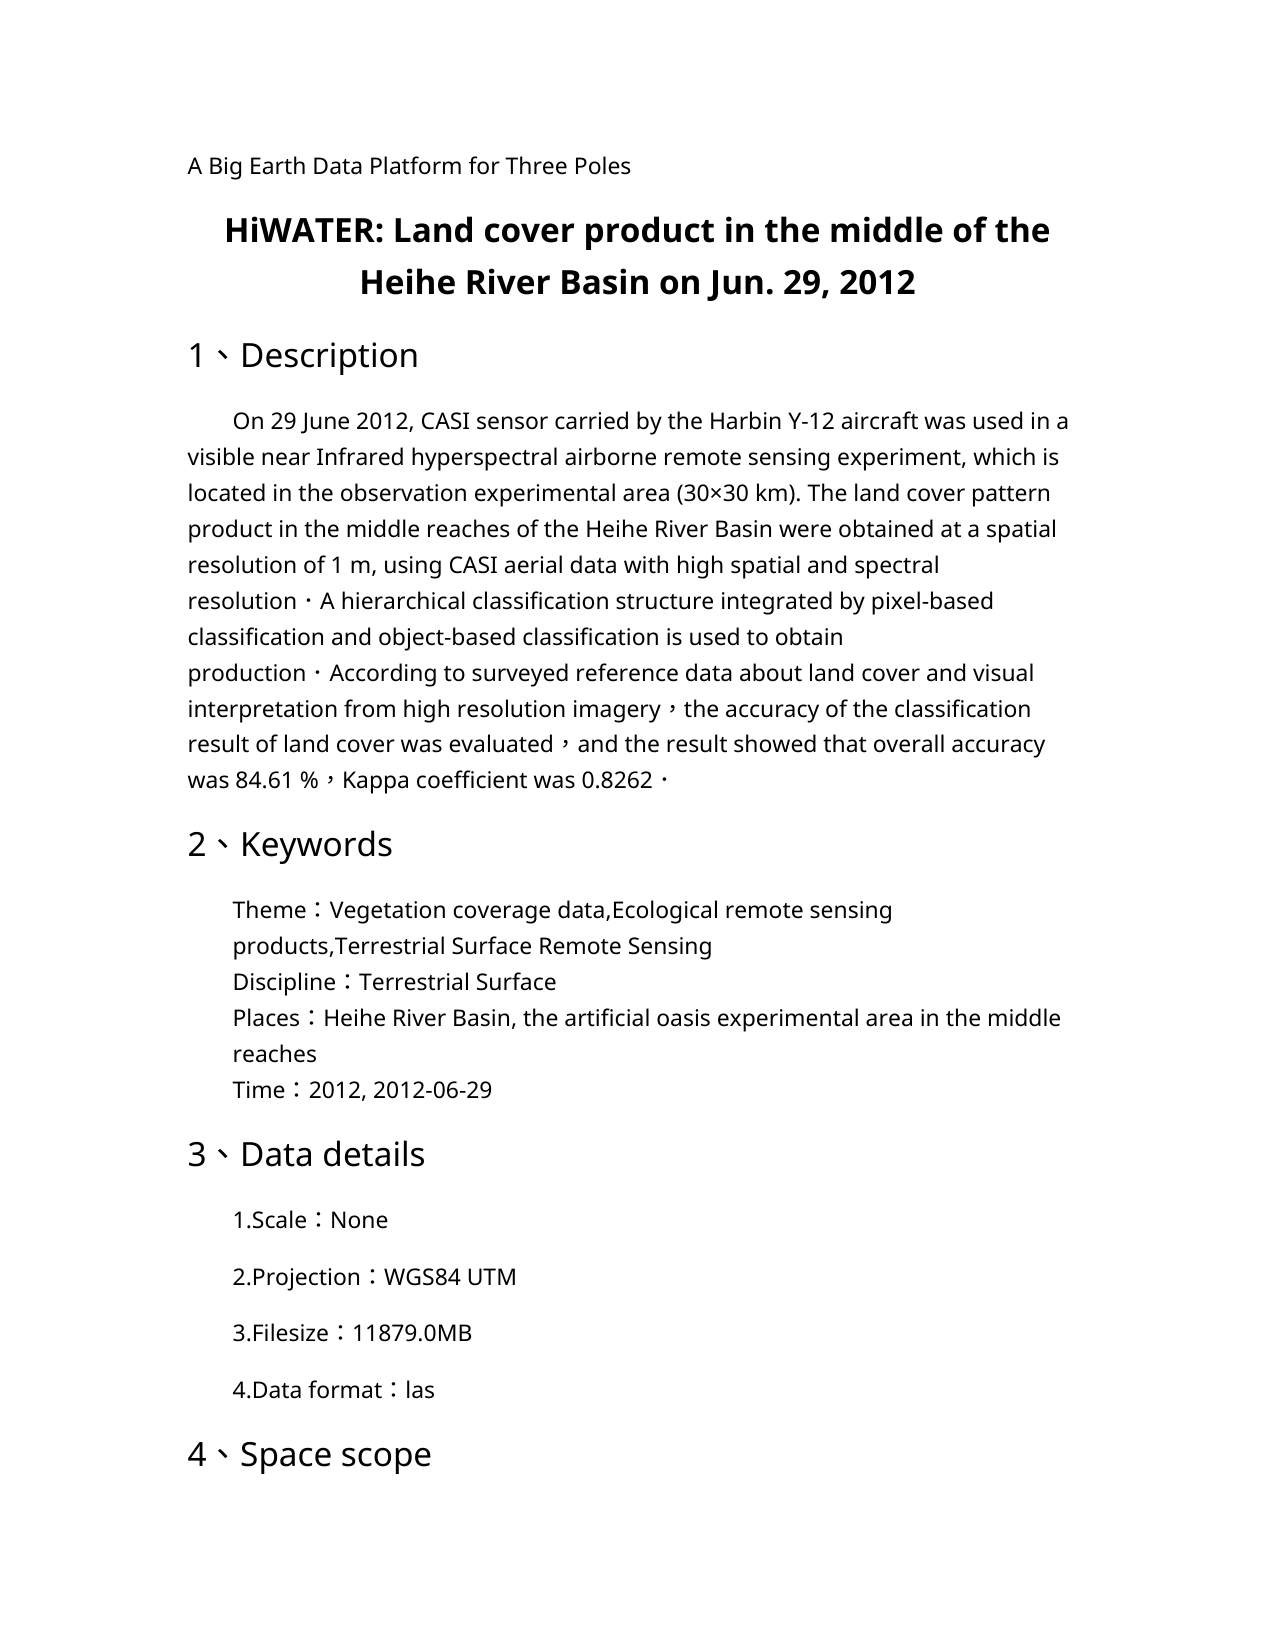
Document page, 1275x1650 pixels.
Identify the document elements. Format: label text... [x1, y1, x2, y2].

text A Big Earth Data Platform for Three Poles [187, 150, 1087, 181]
text 2、Keywords [187, 821, 1087, 867]
text 1.Scale：None [232, 1204, 1087, 1235]
text 4、Space scope [187, 1431, 1087, 1476]
text On 29 June 2012, CASI sensor carried by the Harbin Y-12 aircraft was used in a visible near Infrared hyperspectral airborne remote sensing experiment, which is located in the observation experimental area (30×30 km). The land cover pattern product in the middle reaches of the Heihe River Basin were obtained at a spatial resolution of 1 m, using CASI aerial data with high spatial and spectral resolution．A hierarchical classification structure integrated by pixel-based classification and object-based classification is used to obtain production．According to surveyed reference data about land cover and visual interpretation from high resolution imagery，the accuracy of the classification result of land cover was evaluated，and the result showed that overall accuracy was 84.61 %，Kappa coefficient was 0.8262． [187, 405, 1087, 796]
text 1、Description [187, 332, 1087, 377]
text 2.Projection：WGS84 UTM [232, 1260, 1087, 1292]
text HiWATER: Land cover product in the middle of the Heihe River Basin on Jun. 29, 2012 [187, 207, 1087, 304]
text 4.Data format：las [232, 1374, 1087, 1405]
text 3.Filesize：11879.0MB [232, 1317, 1087, 1348]
text Theme：Vegetation coverage data,Ecological remote sensing products,Terrestrial Surface Remote Sensing Discipline：Terrestrial Surface Places：Heihe River Basin, the artificial oasis experimental area in the middle reaches Time：2012, 2012-06-29 [232, 894, 1087, 1105]
text 3、Data details [187, 1131, 1087, 1176]
